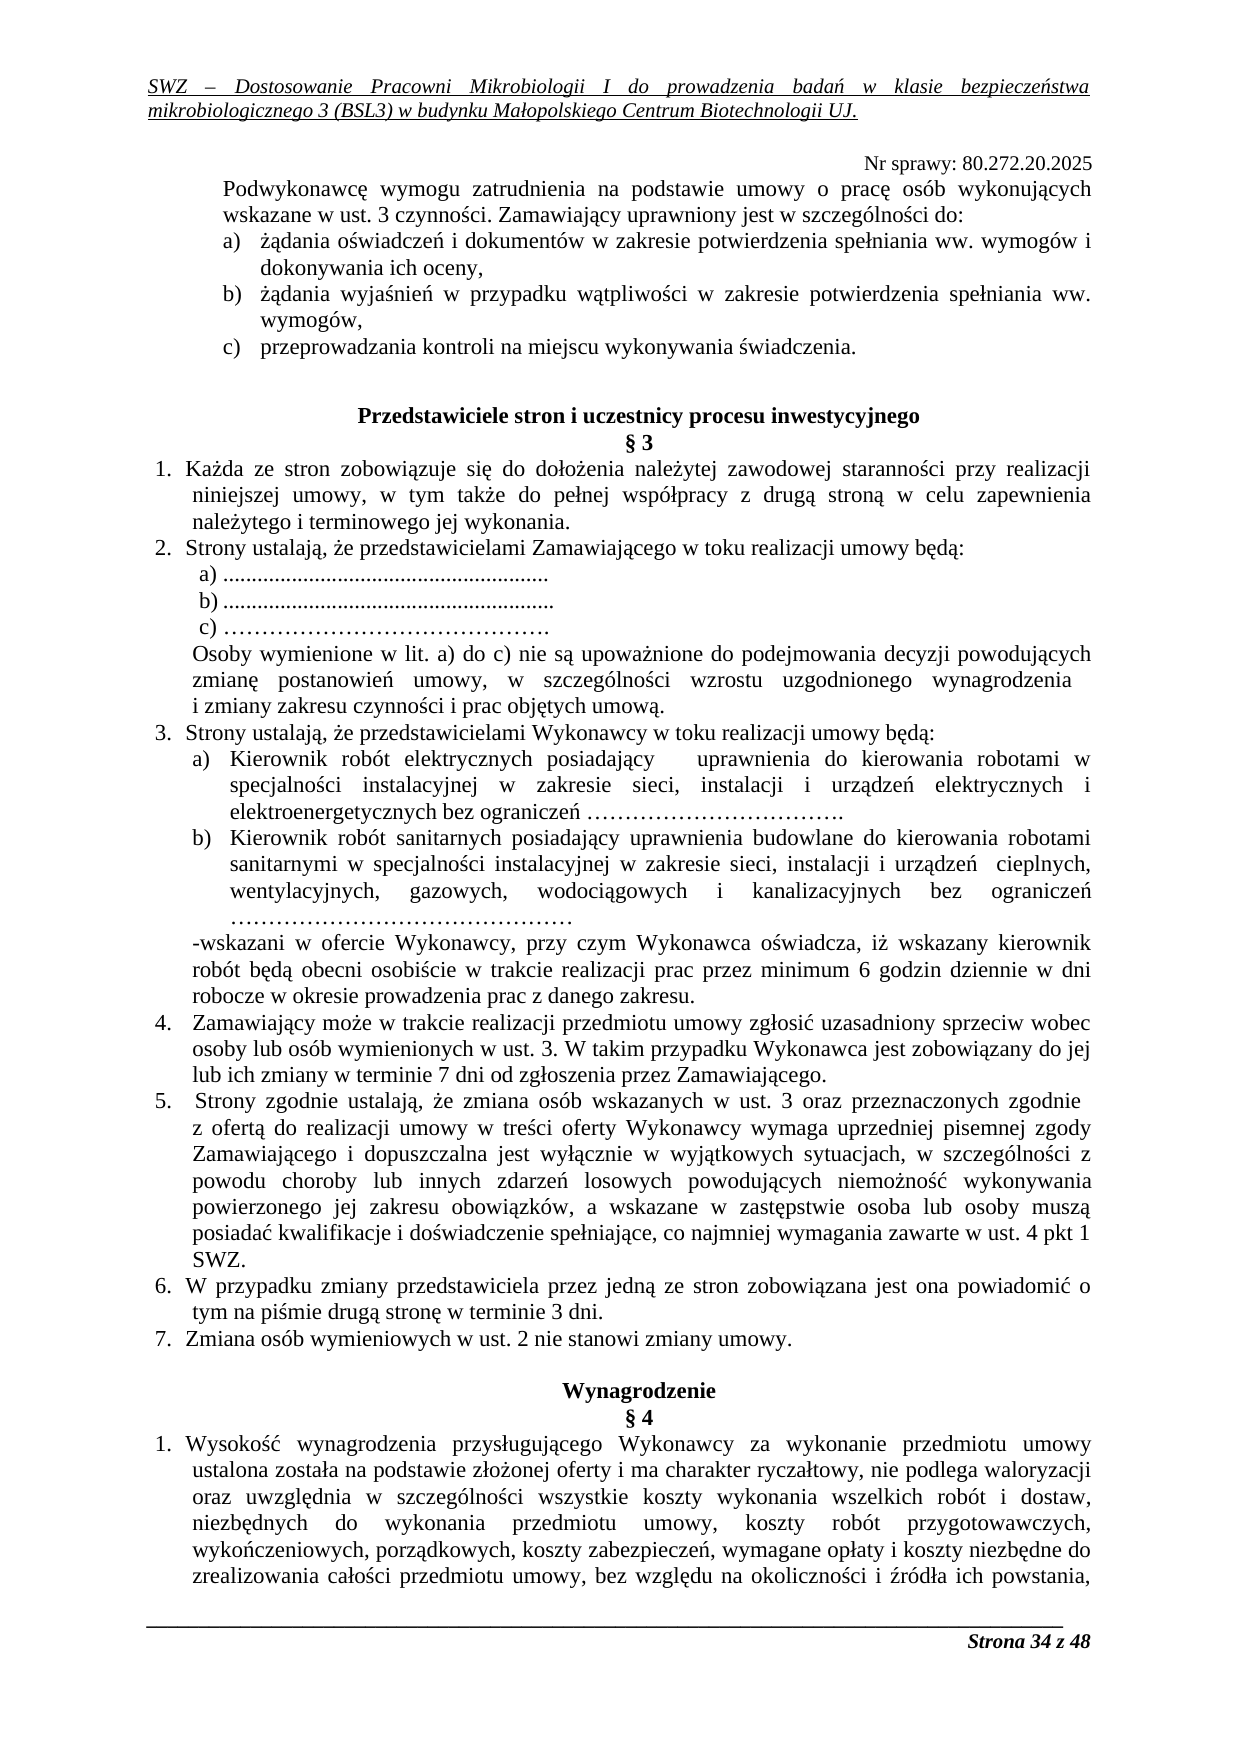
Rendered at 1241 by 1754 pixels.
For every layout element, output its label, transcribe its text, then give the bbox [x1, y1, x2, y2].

list Zamawiający może w trakcie realizacji przedmiotu umowy zgłosić uzasadniony sprzeciw wobec osoby lub osób wymienionych w ust. 3. W takim przypadku Wykonawca jest zobowiązany do jej lub ich zmiany w terminie 7 dni od zgłoszenia przez Zamawiającego. [154, 1008, 1092, 1088]
text § 3 [185, 429, 1092, 455]
list Zmiana osób wymieniowych w ust. 2 nie stanowi zmiany umowy. [154, 1325, 1092, 1351]
list Każda ze stron zobowiązuje się do dołożenia należytej zawodowej staranności przy realizacji niniejszej umowy, w tym także do pełnej współpracy z drugą stroną w celu zapewnienia należytego i terminowego jej wykonania. [154, 455, 1092, 534]
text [223, 175, 1092, 227]
list Kierownik robót sanitarnych posiadający uprawnienia budowlane do kierowania robotami sanitarnymi w specjalności instalacyjnej w zakresie sieci, instalacji i urządzeń cieplnych, wentylacyjnych, gazowych, wodociągowych i kanalizacyjnych bez ograniczeń ……………………………………… [192, 824, 1092, 929]
list Strony ustalają, że przedstawicielami Zamawiającego w toku realizacji umowy będą: [154, 534, 1092, 561]
list ......................................................... [199, 561, 1092, 587]
list .......................................................... [199, 587, 1092, 613]
list żądania wyjaśnień w przypadku wątpliwości w zakresie potwierdzenia spełniania ww. wymogów, [223, 280, 1092, 333]
list przeprowadzania kontroli na miejscu wykonywania świadczenia. [223, 333, 1092, 359]
text Osoby wymienione w lit. a) do c) nie są upoważnione do podejmowania decyzji powodujących zmianę postanowień umowy, w szczególności wzrostu uzgodnionego wynagrodzenia i zmiany zakresu czynności i prac objętych umową. [192, 639, 1092, 719]
list -wskazani w ofercie Wykonawcy, przy czym Wykonawca oświadcza, iż wskazany kierownik robót będą obecni osobiście w trakcie realizacji prac przez minimum 6 godzin dziennie w dni robocze w okresie prowadzenia prac z danego zakresu. [192, 929, 1092, 1008]
text Wynagrodzenie [185, 1377, 1092, 1404]
subtitle Przedstawiciele stron i uczestnicy procesu inwestycyjnego [185, 402, 1092, 429]
text § 4 [185, 1404, 1092, 1430]
list ……………………………………. [199, 613, 1092, 639]
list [154, 1430, 1092, 1588]
list W przypadku zmiany przedstawiciela przez jedną ze stron zobowiązana jest ona powiadomić o tym na piśmie drugą stronę w terminie 3 dni. [154, 1272, 1092, 1325]
list Kierownik robót elektrycznych posiadający uprawnienia do kierowania robotami w specjalności instalacyjnej w zakresie sieci, instalacji i urządzeń elektrycznych i elektroenergetycznych bez ograniczeń ……………………………. [192, 745, 1092, 824]
list Strony ustalają, że przedstawicielami Wykonawcy w toku realizacji umowy będą: [154, 719, 1092, 745]
list Strony zgodnie ustalają, że zmiana osób wskazanych w ust. 3 oraz przeznaczonych zgodnie z ofertą do realizacji umowy w treści oferty Wykonawcy wymaga uprzedniej pisemnej zgody Zamawiającego i dopuszczalna jest wyłącznie w wyjątkowych sytuacjach, w szczególności z powodu choroby lub innych zdarzeń losowych powodujących niemożność wykonywania powierzonego jej zakresu obowiązków, a wskazane w zastępstwie osoba lub osoby muszą posiadać kwalifikacje i doświadczenie spełniające, co najmniej wymagania zawarte w ust. 4 pkt 1 SWZ. [154, 1088, 1092, 1272]
list żądania oświadczeń i dokumentów w zakresie potwierdzenia spełniania ww. wymogów i dokonywania ich oceny, [223, 227, 1092, 280]
